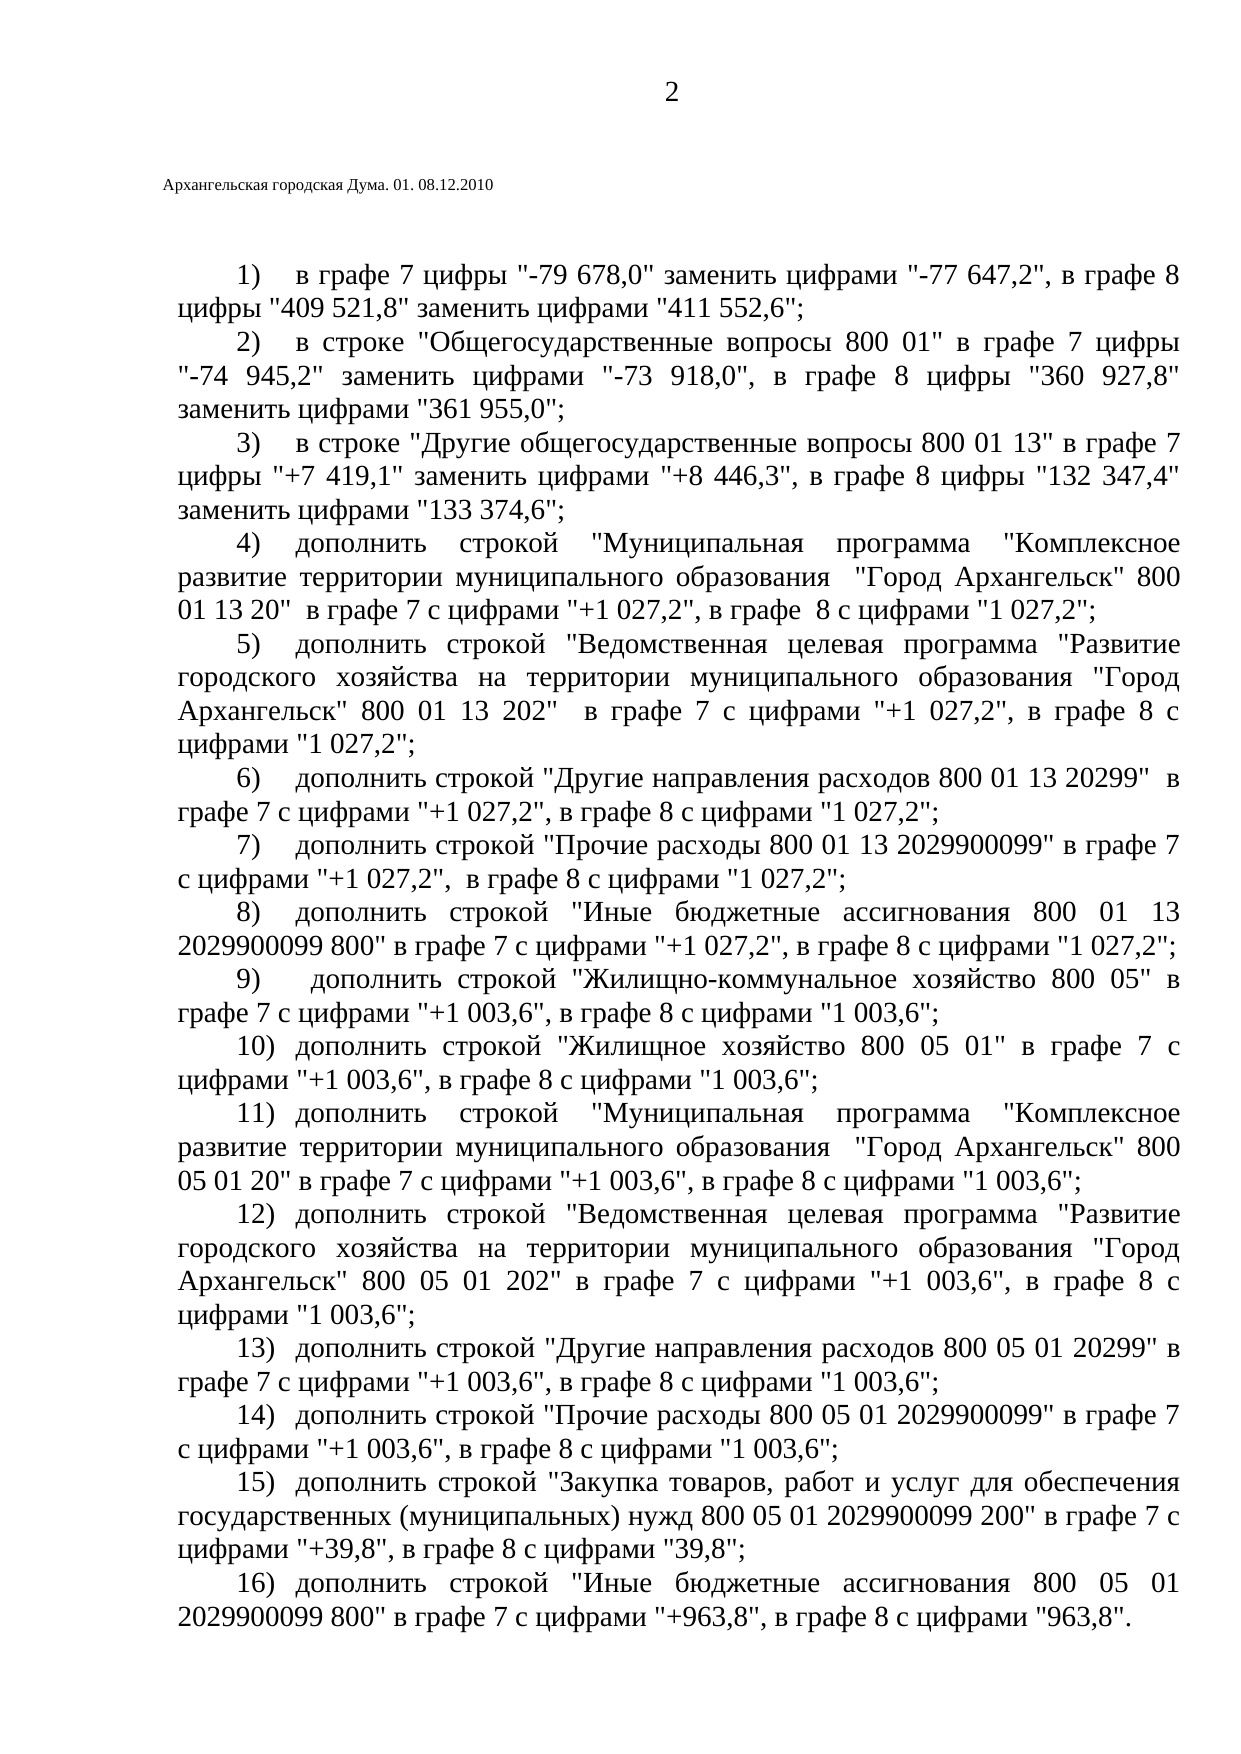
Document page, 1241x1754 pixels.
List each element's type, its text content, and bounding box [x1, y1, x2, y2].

list Архангельская городская Дума. 01. 08.12.2010 [162, 174, 1181, 194]
list дополнить строкой "Ведомственная целевая программа "Развитие городского хозяйства на территории муниципального образования "Город Архангельск" 800 05 01 202" в графе 7 с цифрами "+1 003,6", в графе 8 с цифрами "1 003,6"; [177, 1196, 1181, 1330]
list дополнить строкой "Ведомственная целевая программа "Развитие городского хозяйства на территории муниципального образования "Город Архангельск" 800 01 13 202" в графе 7 с цифрами "+1 027,2", в графе 8 с цифрами "1 027,2"; [177, 626, 1181, 760]
list дополнить строкой "Другие направления расходов 800 01 13 20299" в графе 7 с цифрами "+1 027,2", в графе 8 с цифрами "1 027,2"; [177, 760, 1181, 827]
list дополнить строкой "Муниципальная программа "Комплексное развитие территории муниципального образования "Город Архангельск" 800 01 13 20" в графе 7 с цифрами "+1 027,2", в графе 8 с цифрами "1 027,2"; [177, 525, 1181, 626]
list в строке "Общегосударственные вопросы 800 01" в графе 7 цифры "-74 945,2" заменить цифрами "-73 918,0", в графе 8 цифры "360 927,8" заменить цифрами "361 955,0"; [177, 324, 1181, 425]
list в строке "Другие общегосударственные вопросы 800 01 13" в графе 7 цифры "+7 419,1" заменить цифрами "+8 446,3", в графе 8 цифры "132 347,4" заменить цифрами "133 374,6"; [177, 425, 1181, 525]
list дополнить строкой "Закупка товаров, работ и услуг для обеспечения государственных (муниципальных) нужд 800 05 01 2029900099 200" в графе 7 с цифрами "+39,8", в графе 8 с цифрами "39,8"; [177, 1464, 1181, 1565]
list дополнить строкой "Прочие расходы 800 01 13 2029900099" в графе 7 с цифрами "+1 027,2", в графе 8 с цифрами "1 027,2"; [177, 827, 1181, 894]
list дополнить строкой "Жилищное хозяйство 800 05 01" в графе 7 с цифрами "+1 003,6", в графе 8 с цифрами "1 003,6"; [177, 1028, 1181, 1096]
list в графе 7 цифры "-79 678,0" заменить цифрами "-77 647,2", в графе 8 цифры "409 521,8" заменить цифрами "411 552,6"; [177, 257, 1181, 324]
list дополнить строкой "Иные бюджетные ассигнования 800 01 13 2029900099 800" в графе 7 с цифрами "+1 027,2", в графе 8 с цифрами "1 027,2"; [177, 894, 1181, 961]
list дополнить строкой "Жилищно-коммунальное хозяйство 800 05" в графе 7 с цифрами "+1 003,6", в графе 8 с цифрами "1 003,6"; [177, 961, 1181, 1028]
list дополнить строкой "Иные бюджетные ассигнования 800 05 01 2029900099 800" в графе 7 с цифрами "+963,8", в графе 8 с цифрами "963,8". [177, 1565, 1181, 1632]
list дополнить строкой "Муниципальная программа "Комплексное развитие территории муниципального образования "Город Архангельск" 800 05 01 20" в графе 7 с цифрами "+1 003,6", в графе 8 с цифрами "1 003,6"; [177, 1096, 1181, 1196]
list дополнить строкой "Прочие расходы 800 05 01 2029900099" в графе 7 с цифрами "+1 003,6", в графе 8 с цифрами "1 003,6"; [177, 1397, 1181, 1464]
list дополнить строкой "Другие направления расходов 800 05 01 20299" в графе 7 с цифрами "+1 003,6", в графе 8 с цифрами "1 003,6"; [177, 1330, 1181, 1397]
